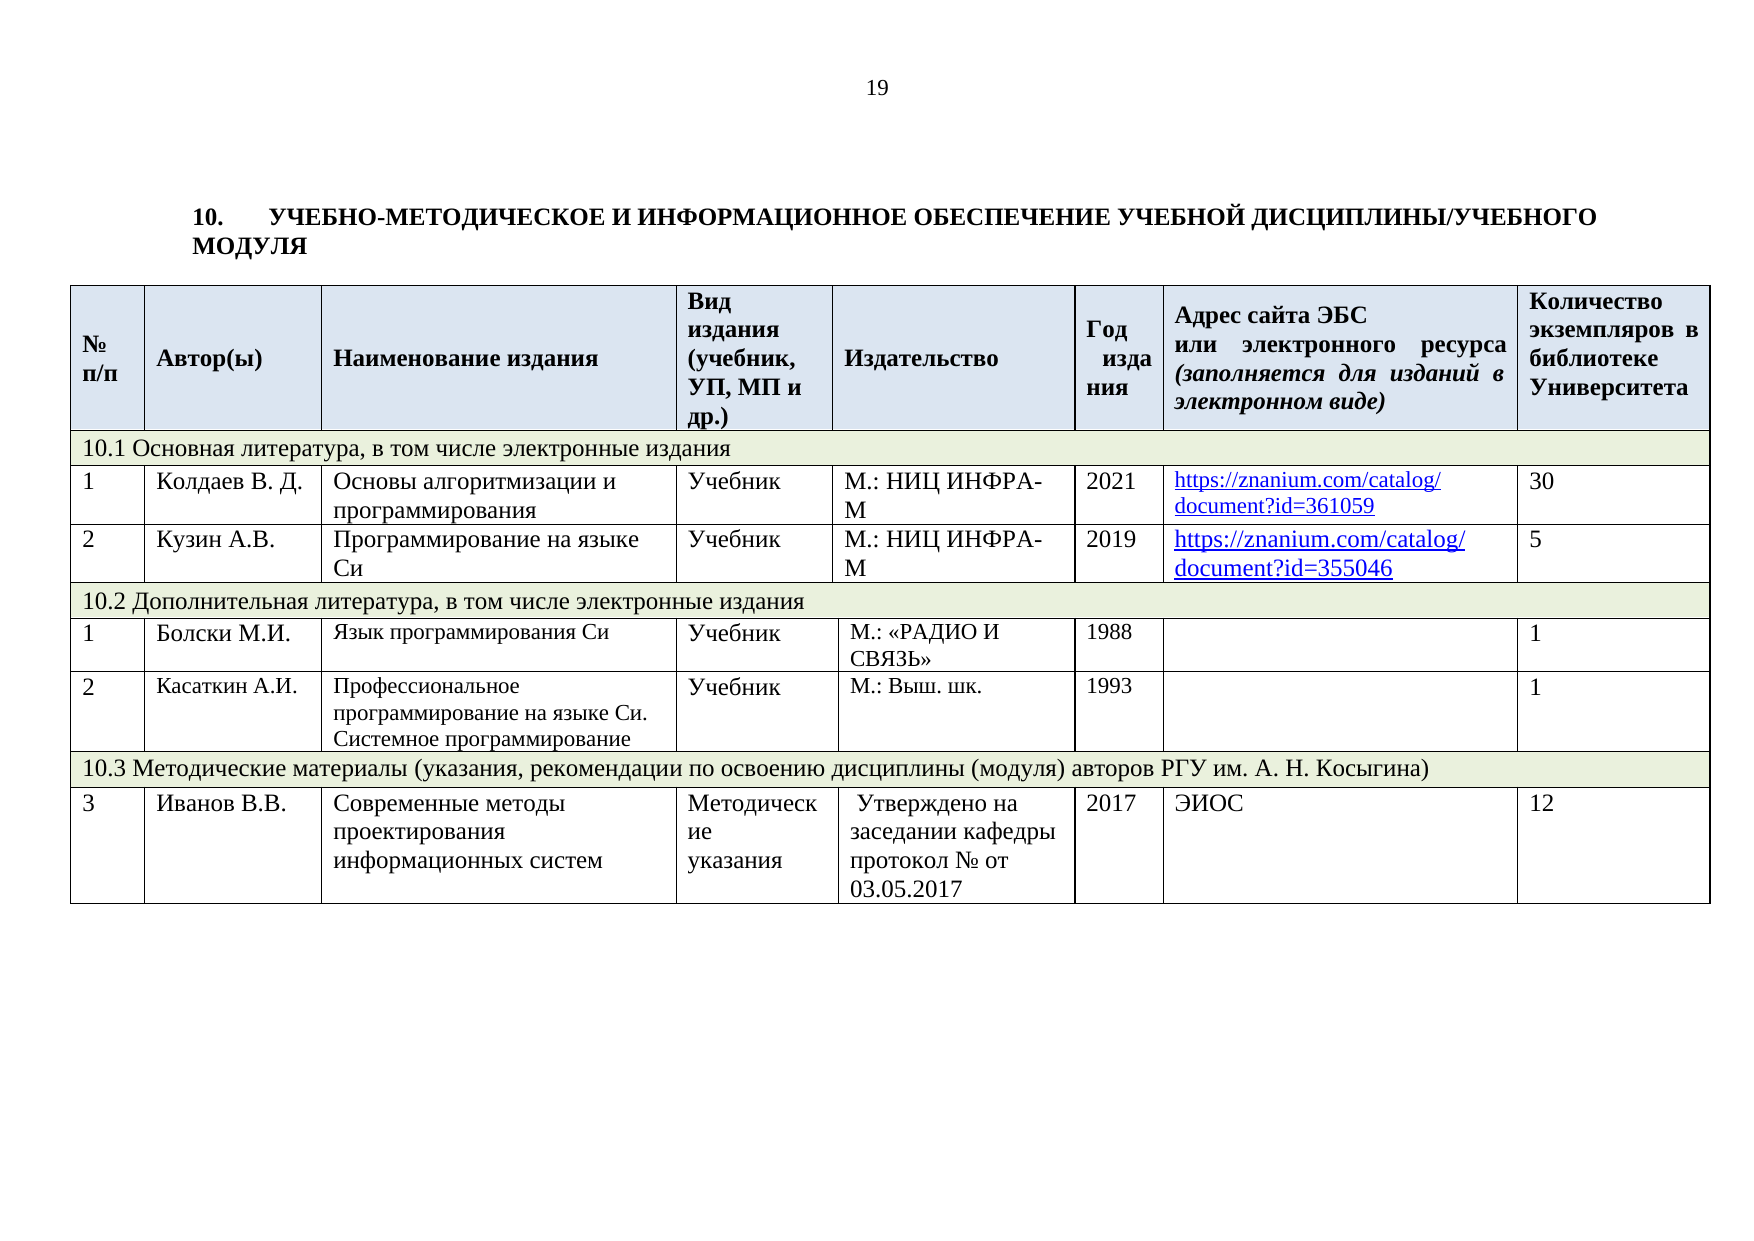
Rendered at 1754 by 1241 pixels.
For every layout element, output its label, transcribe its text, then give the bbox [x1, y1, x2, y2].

table_cell Учебник [677, 619, 838, 671]
table_cell 30 [1518, 466, 1709, 523]
table_cell 10.3 Методические материалы (указания, рекомендации по освоению дисциплины (модуля) авторов РГУ им. А. Н. Косыгина) [71, 752, 1709, 787]
table_cell Учебник [677, 525, 832, 582]
table_cell 1988 [1076, 619, 1163, 671]
table_cell Учебник [677, 672, 838, 751]
table_cell Учебник [677, 466, 832, 523]
table_cell М.: «РАДИО И СВЯЗЬ» [839, 619, 1074, 671]
table_cell 12 [1518, 788, 1709, 903]
table_cell Колдаев В. Д. [145, 466, 321, 523]
table_header Вид издания (учебник, УП, МП и др.) [677, 286, 832, 429]
table_cell 1 [71, 466, 144, 523]
list УЧЕБНО-МЕТОДИЧЕСКОЕ И ИНФОРМАЦИОННОЕ ОБЕСПЕЧЕНИЕ УЧЕБНОЙ ДИСЦИПЛИНЫ/УЧЕБНОГО МОДУЛЯ [192, 202, 1636, 260]
table_cell М.: Выш. шк. [839, 672, 1074, 751]
table_cell Профессиональное программирование на языке Си. Системное программирование [322, 672, 676, 751]
table_cell https://znanium.com/catalog/document?id=355046 [1164, 525, 1517, 582]
table_cell 1993 [1076, 672, 1163, 751]
table_cell 2 [71, 672, 144, 751]
table_cell Основы алгоритмизации и программирования [322, 466, 676, 523]
table_header Год издания [1076, 286, 1163, 429]
table_cell 1 [1518, 672, 1709, 751]
table_cell Болски М.И. [145, 619, 321, 671]
table_header Наименование издания [322, 286, 676, 429]
table_header № п/п [71, 286, 144, 429]
table_cell 2019 [1076, 525, 1163, 582]
table_cell Иванов В.В. [145, 788, 321, 903]
table_header Количество экземпляров в библиотеке Университета [1518, 286, 1709, 429]
table_cell 3 [71, 788, 144, 903]
table_cell 10.1 Основная литература, в том числе электронные издания [71, 431, 1709, 465]
table_cell https://znanium.com/catalog/document?id=361059 [1164, 466, 1517, 523]
table_cell М.: НИЦ ИНФРА-М [833, 466, 1074, 523]
table_cell Программирование на языке Си [322, 525, 676, 582]
table_cell 2021 [1076, 466, 1163, 523]
table_cell Методические указания [677, 788, 838, 903]
table_cell 1 [1518, 619, 1709, 671]
table_header Издательство [833, 286, 1074, 429]
table_header Автор(ы) [145, 286, 321, 429]
table_cell 10.2 Дополнительная литература, в том числе электронные издания [71, 583, 1709, 617]
table_cell М.: НИЦ ИНФРА-М [833, 525, 1074, 582]
table_cell 5 [1518, 525, 1709, 582]
table_cell [1164, 619, 1517, 671]
table_cell 2017 [1076, 788, 1163, 903]
table_cell ЭИОС [1164, 788, 1517, 903]
table_header Адрес сайта ЭБС или электронного ресурса (заполняется для изданий в электронном виде) [1164, 286, 1517, 429]
table_cell Современные методы проектирования информационных систем [322, 788, 676, 903]
table_cell [1164, 672, 1517, 751]
table_cell Утверждено на заседании кафедры протокол № от 03.05.2017 [839, 788, 1074, 903]
table_cell 2 [71, 525, 144, 582]
table_cell Язык программирования Си [322, 619, 676, 671]
table_cell 1 [71, 619, 144, 671]
table_cell Кузин А.В. [145, 525, 321, 582]
table_cell Касаткин А.И. [145, 672, 321, 751]
